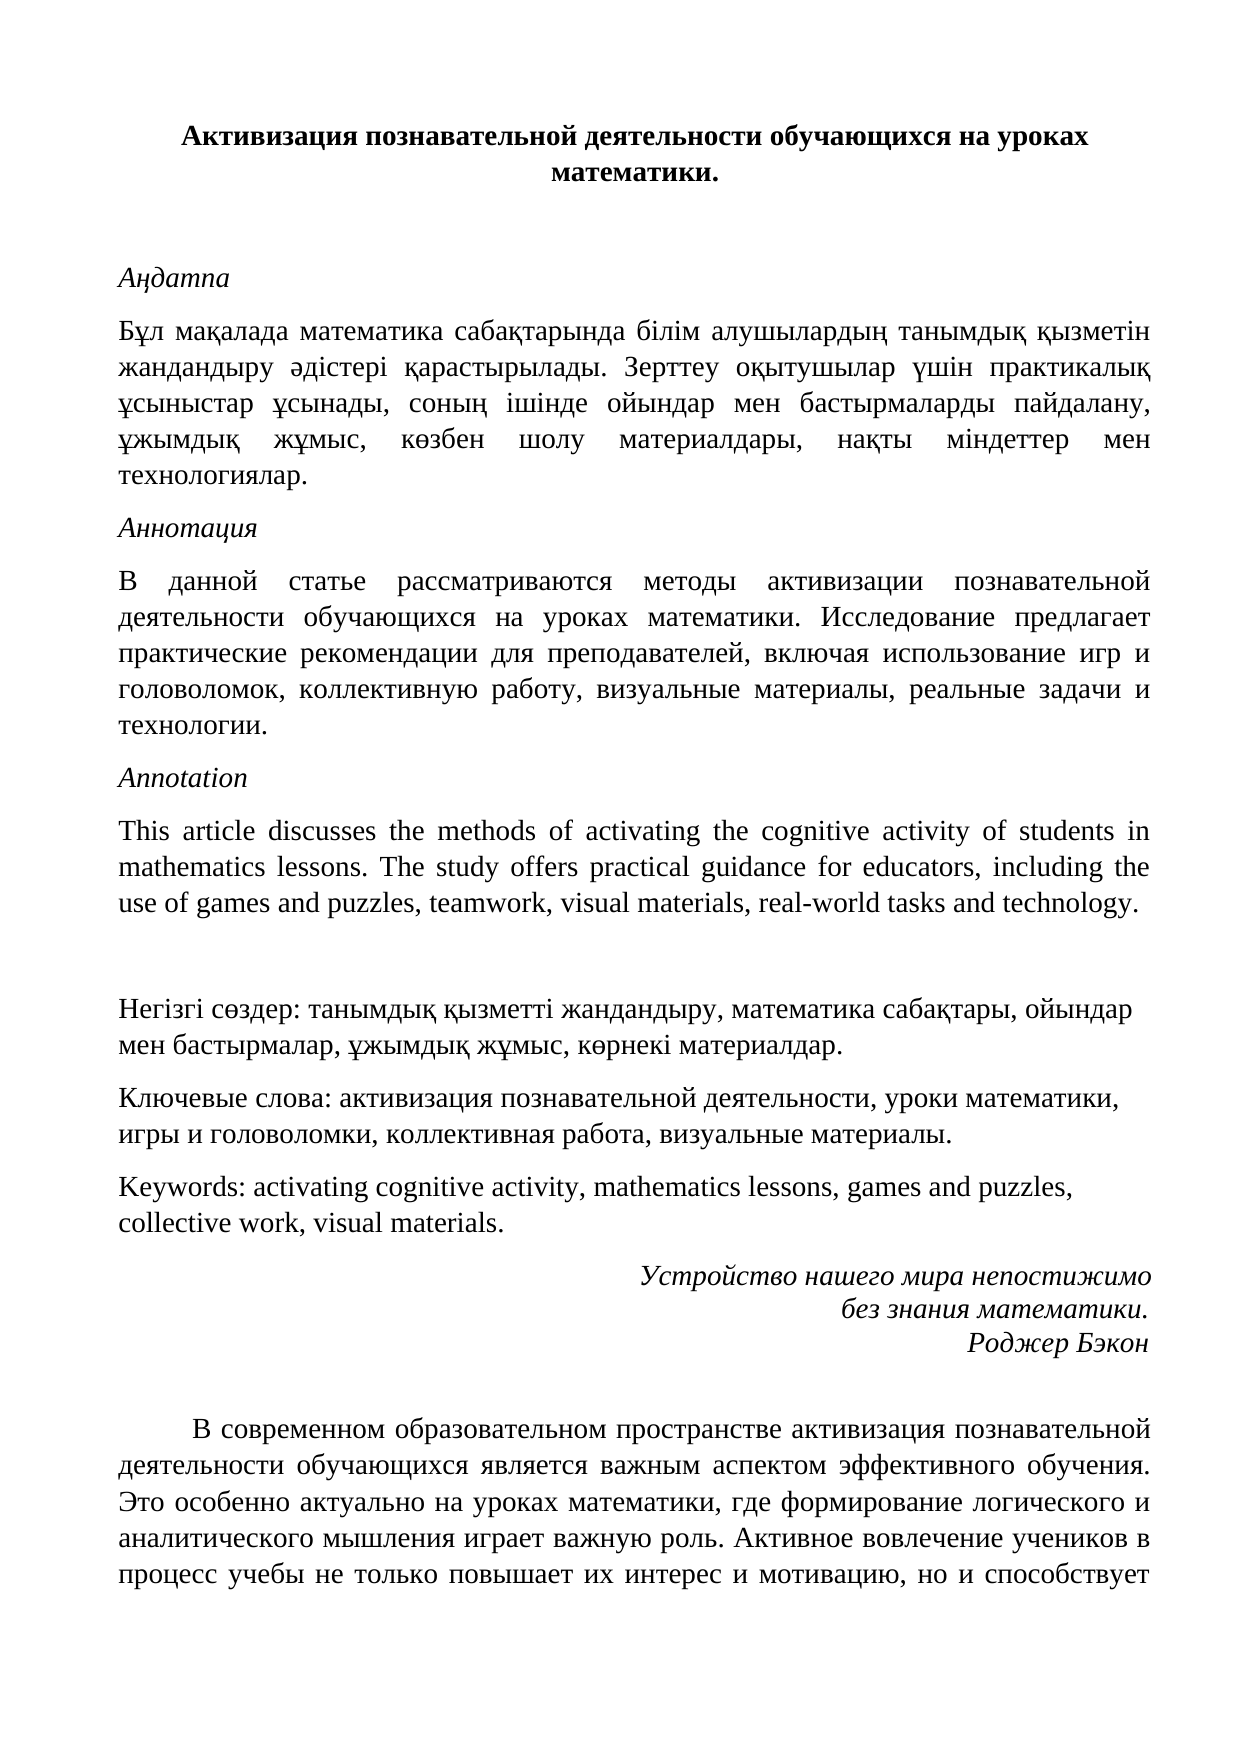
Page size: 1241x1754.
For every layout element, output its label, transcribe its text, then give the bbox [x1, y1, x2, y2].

text В данной статье рассматриваются методы активизации познавательной деятельности обучающихся на уроках математики. Исследование предлагает практические рекомендации для преподавателей, включая использование игр и головоломок, коллективную работу, визуальные материалы, реальные задачи и технологии. [118, 563, 1152, 741]
text Негізгі сөздер: танымдық қызметті жандандыру, математика сабақтары, ойындар мен бастырмалар, ұжымдық жұмыс, көрнекі материалдар. [118, 991, 1152, 1061]
text Аннотация [118, 510, 1152, 544]
text без знания математики. [118, 1291, 1152, 1325]
text Роджер Бэкон [118, 1325, 1152, 1358]
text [118, 1411, 1152, 1589]
text Annotation [118, 760, 1152, 794]
text Ключевые слова: активизация познавательной деятельности, уроки математики, игры и головоломки, коллективная работа, визуальные материалы. [118, 1080, 1152, 1150]
text Устройство нашего мира нeпостижимо [118, 1258, 1152, 1291]
text Аңдатпа [118, 260, 1152, 293]
text Бұл мақалада математика сабақтарында білім алушылардың танымдық қызметін жандандыру әдістері қарастырылады. Зерттеу оқытушылар үшін практикалық ұсыныстар ұсынады, соның ішінде ойындар мен бастырмаларды пайдалану, ұжымдық жұмыс, көзбен шолу материалдары, нақты міндеттер мен технологиялар. [118, 313, 1152, 491]
text Активизация познавательной деятельности обучающихся на уроках математики. [118, 118, 1152, 188]
text This article discusses the methods of activating the cognitive activity of students in mathematics lessons. The study offers practical guidance for educators, including the use of games and puzzles, teamwork, visual materials, real-world tasks and technology. [118, 813, 1152, 919]
text Keywords: activating cognitive activity, mathematics lessons, games and puzzles, collective work, visual materials. [118, 1169, 1152, 1239]
